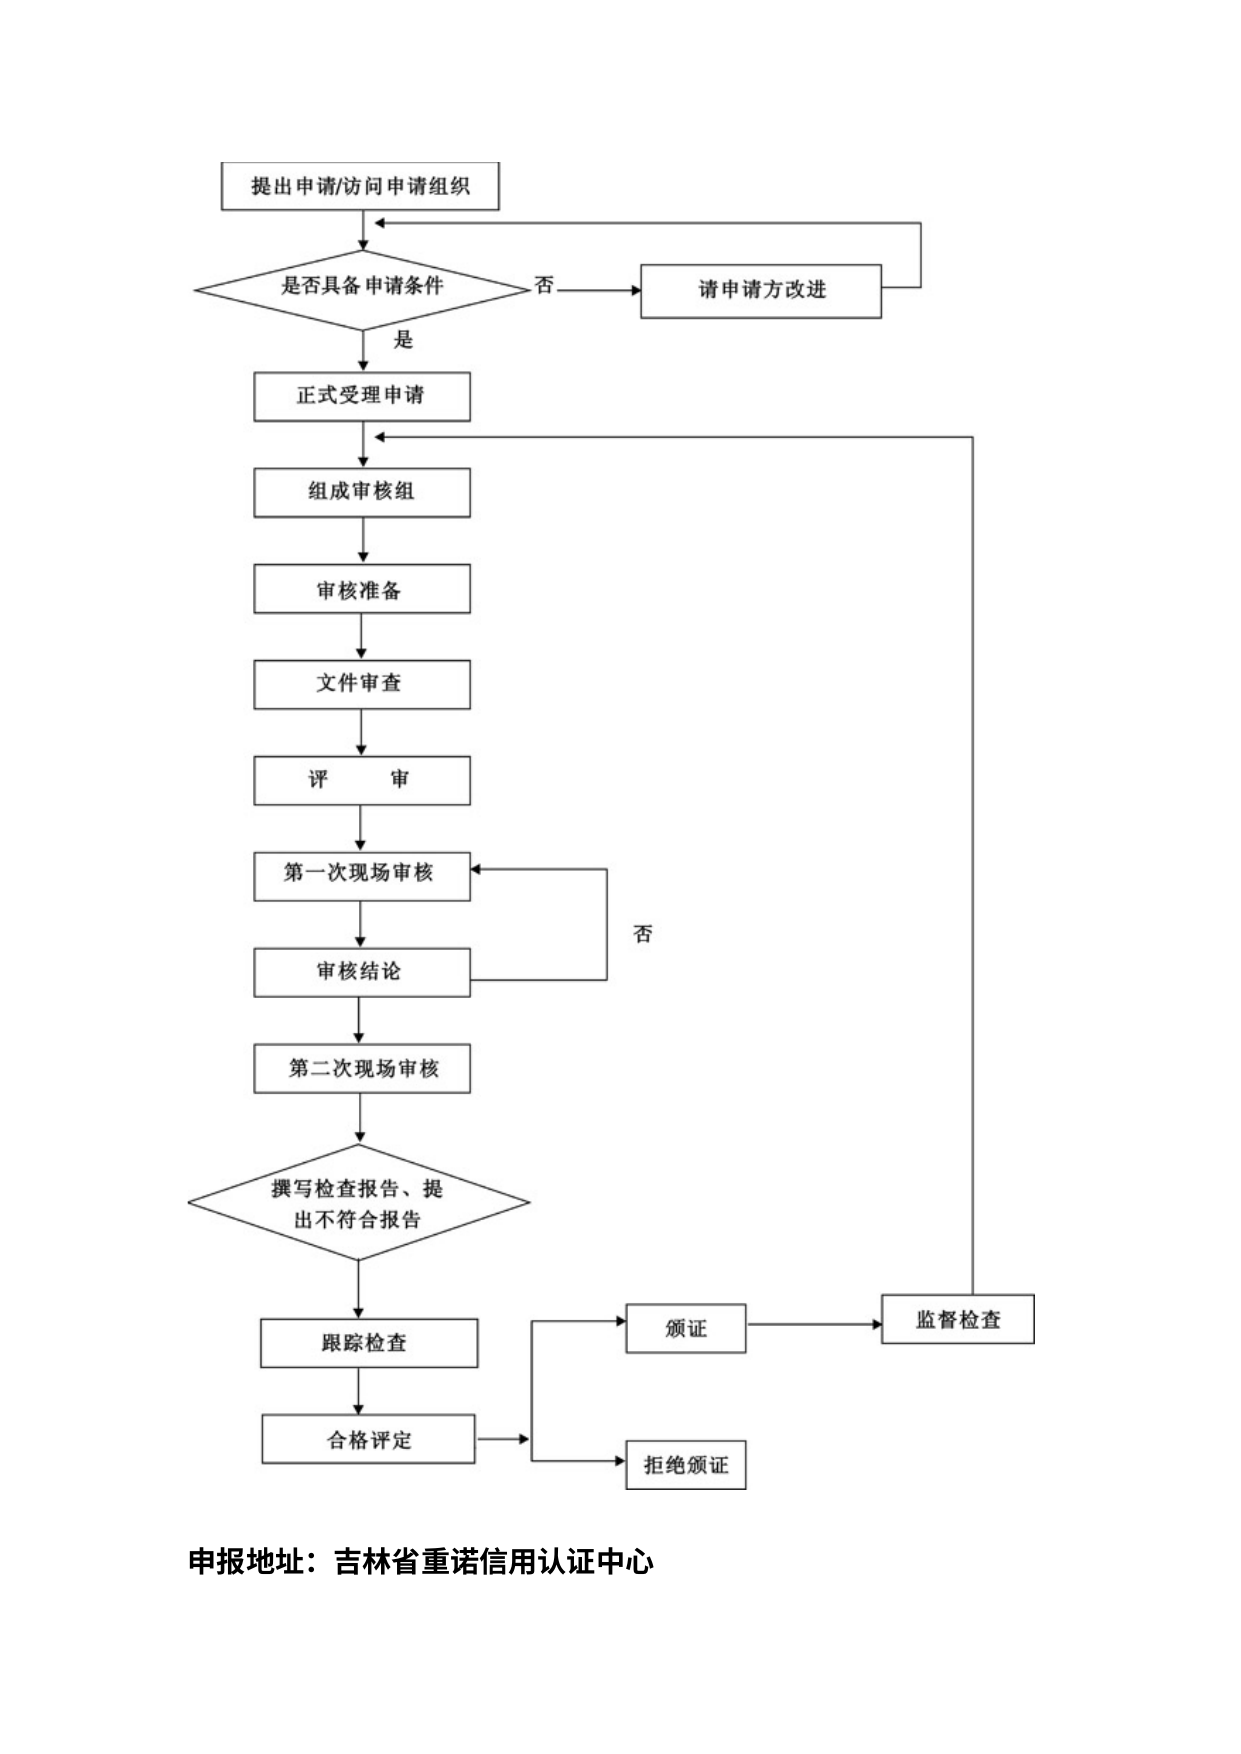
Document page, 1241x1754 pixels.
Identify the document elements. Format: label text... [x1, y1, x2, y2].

picture [187, 162, 1035, 1490]
text 申报地址：吉林省重诺信用认证中心 [187, 1527, 1053, 1592]
